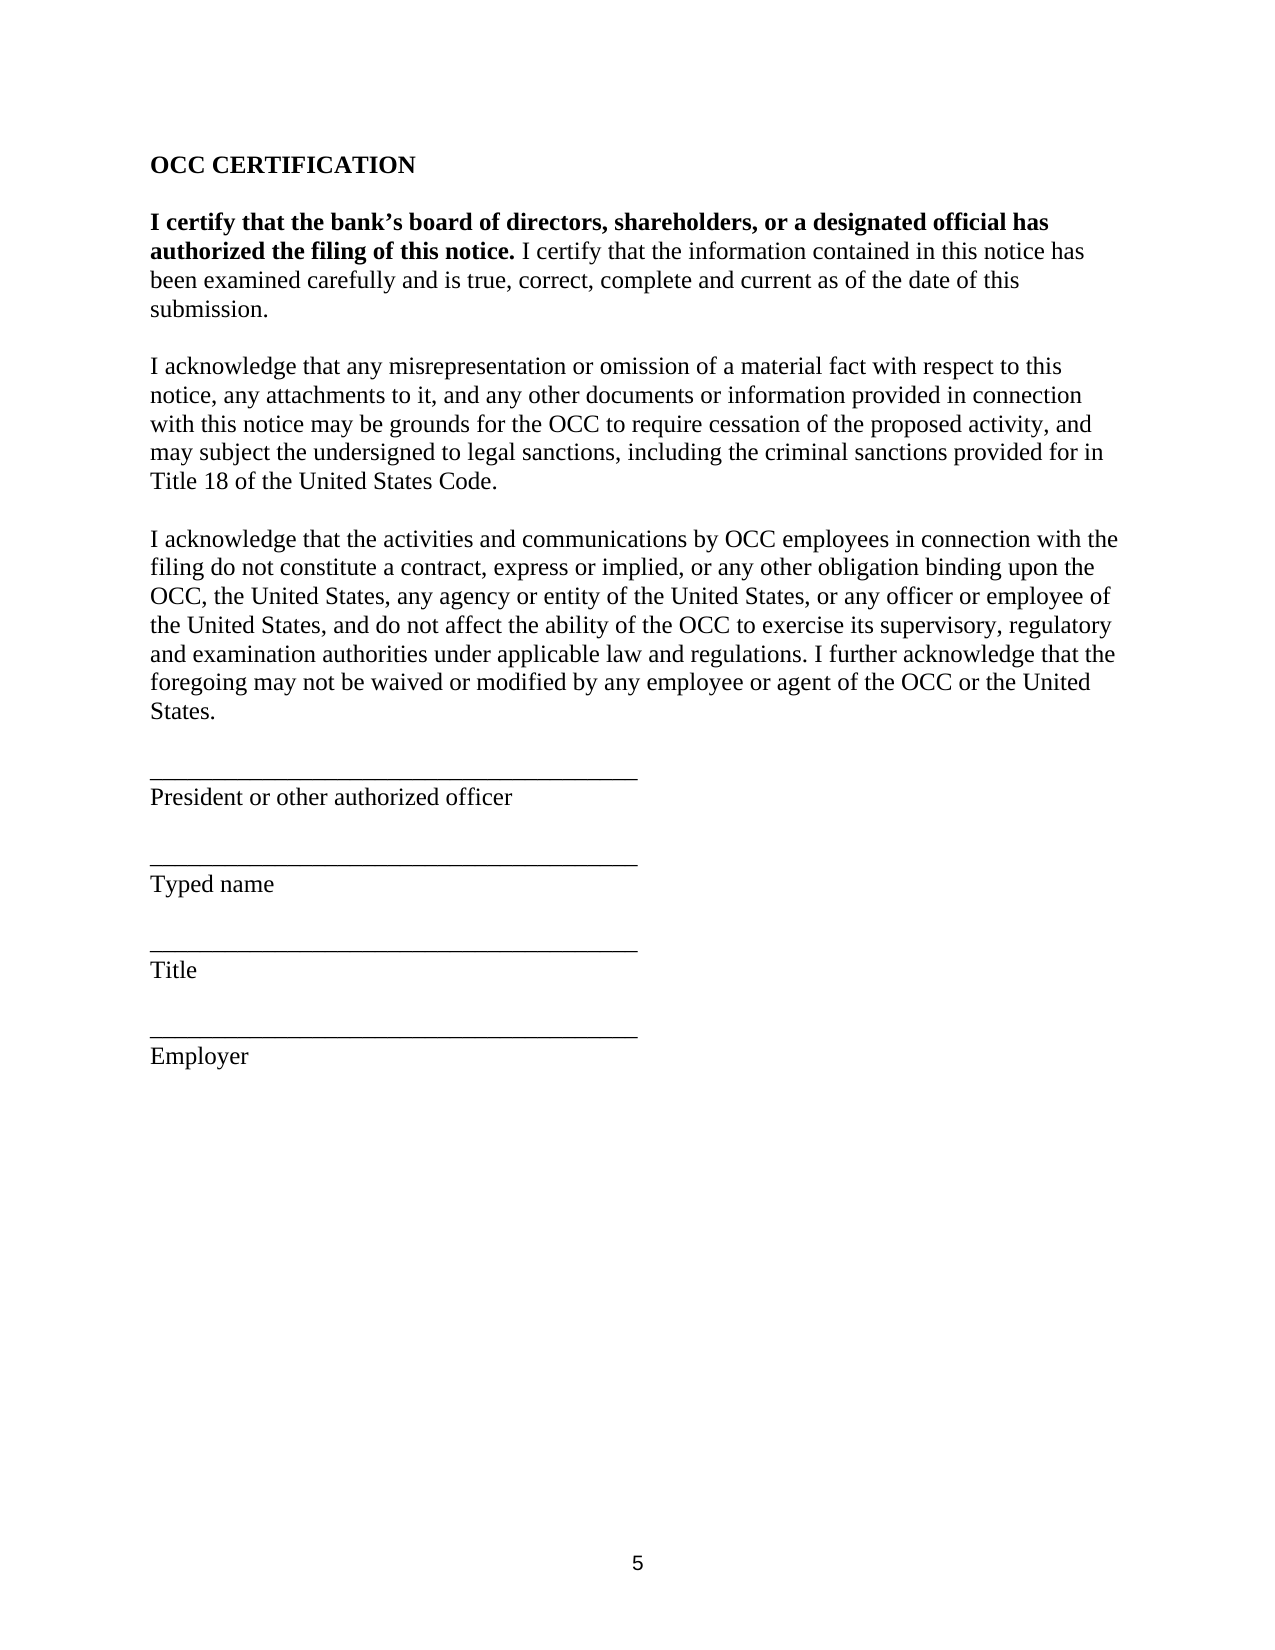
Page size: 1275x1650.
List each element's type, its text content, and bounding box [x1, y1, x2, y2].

text I acknowledge that the activities and communications by OCC employees in connection with the filing do not constitute a contract, express or implied, or any other obligation binding upon the OCC, the United States, any agency or entity of the United States, or any officer or employee of the United States, and do not affect the ability of the OCC to exercise its supervisory, regulatory and examination authorities under applicable law and regulations. I further acknowledge that the foregoing may not be waived or modified by any employee or agent of the OCC or the United States. [150, 524, 1125, 725]
text _______________________________________ [150, 926, 1125, 955]
text President or other authorized officer [150, 782, 1125, 811]
text _______________________________________ [150, 754, 1125, 782]
text Title [150, 955, 1125, 984]
text Employer [150, 1041, 1125, 1070]
text _______________________________________ [150, 1012, 1125, 1041]
text I certify that the bank’s board of directors, shareholders, or a designated official has authorized the filing of this notice. I certify that the information contained in this notice has been examined carefully and is true, correct, complete and current as of the date of this submission. [150, 207, 1125, 322]
text Typed name [150, 869, 1125, 897]
text _______________________________________ [150, 840, 1125, 869]
text OCC CERTIFICATION [150, 150, 1125, 179]
text I acknowledge that any misrepresentation or omission of a material fact with respect to this notice, any attachments to it, and any other documents or information provided in connection with this notice may be grounds for the OCC to require cessation of the proposed activity, and may subject the undersigned to legal sanctions, including the criminal sanctions provided for in Title 18 of the United States Code. [150, 351, 1125, 495]
